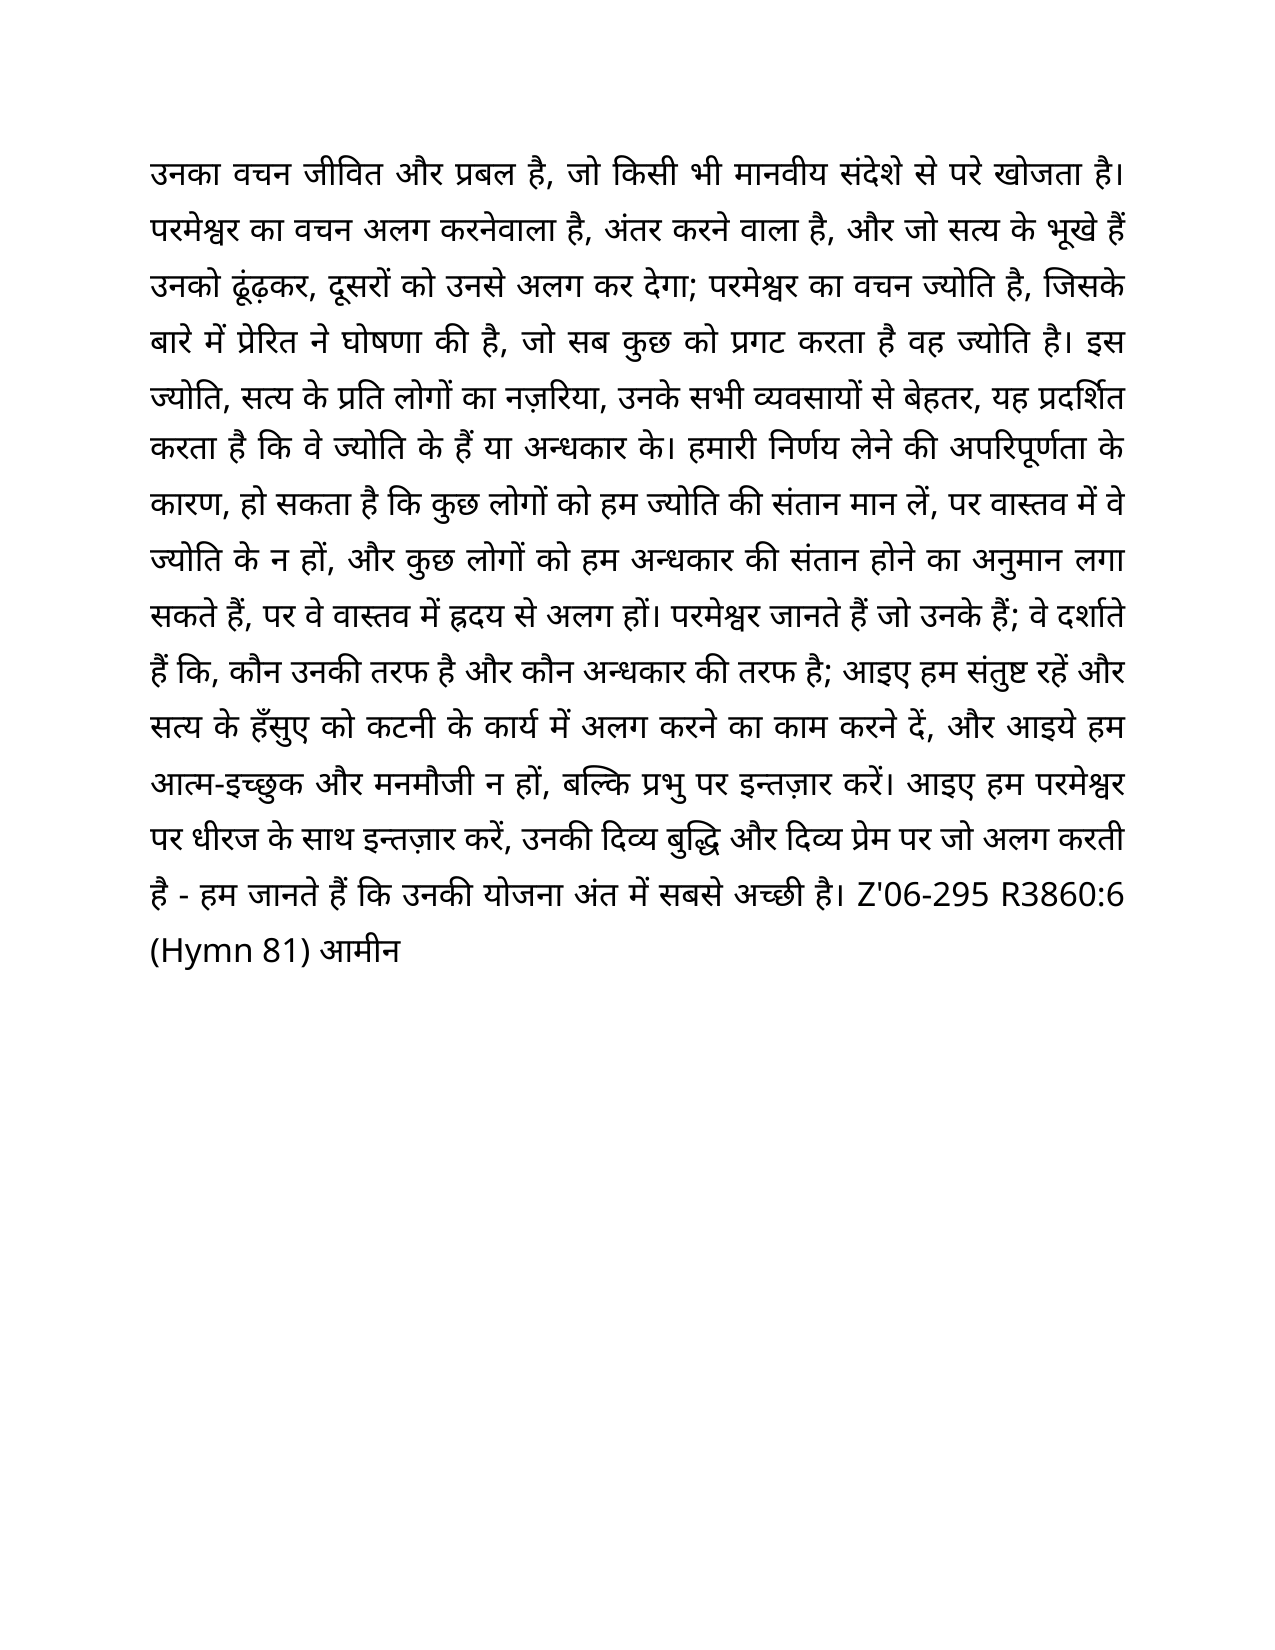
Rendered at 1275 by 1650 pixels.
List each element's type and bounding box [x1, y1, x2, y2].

text [150, 150, 1125, 976]
